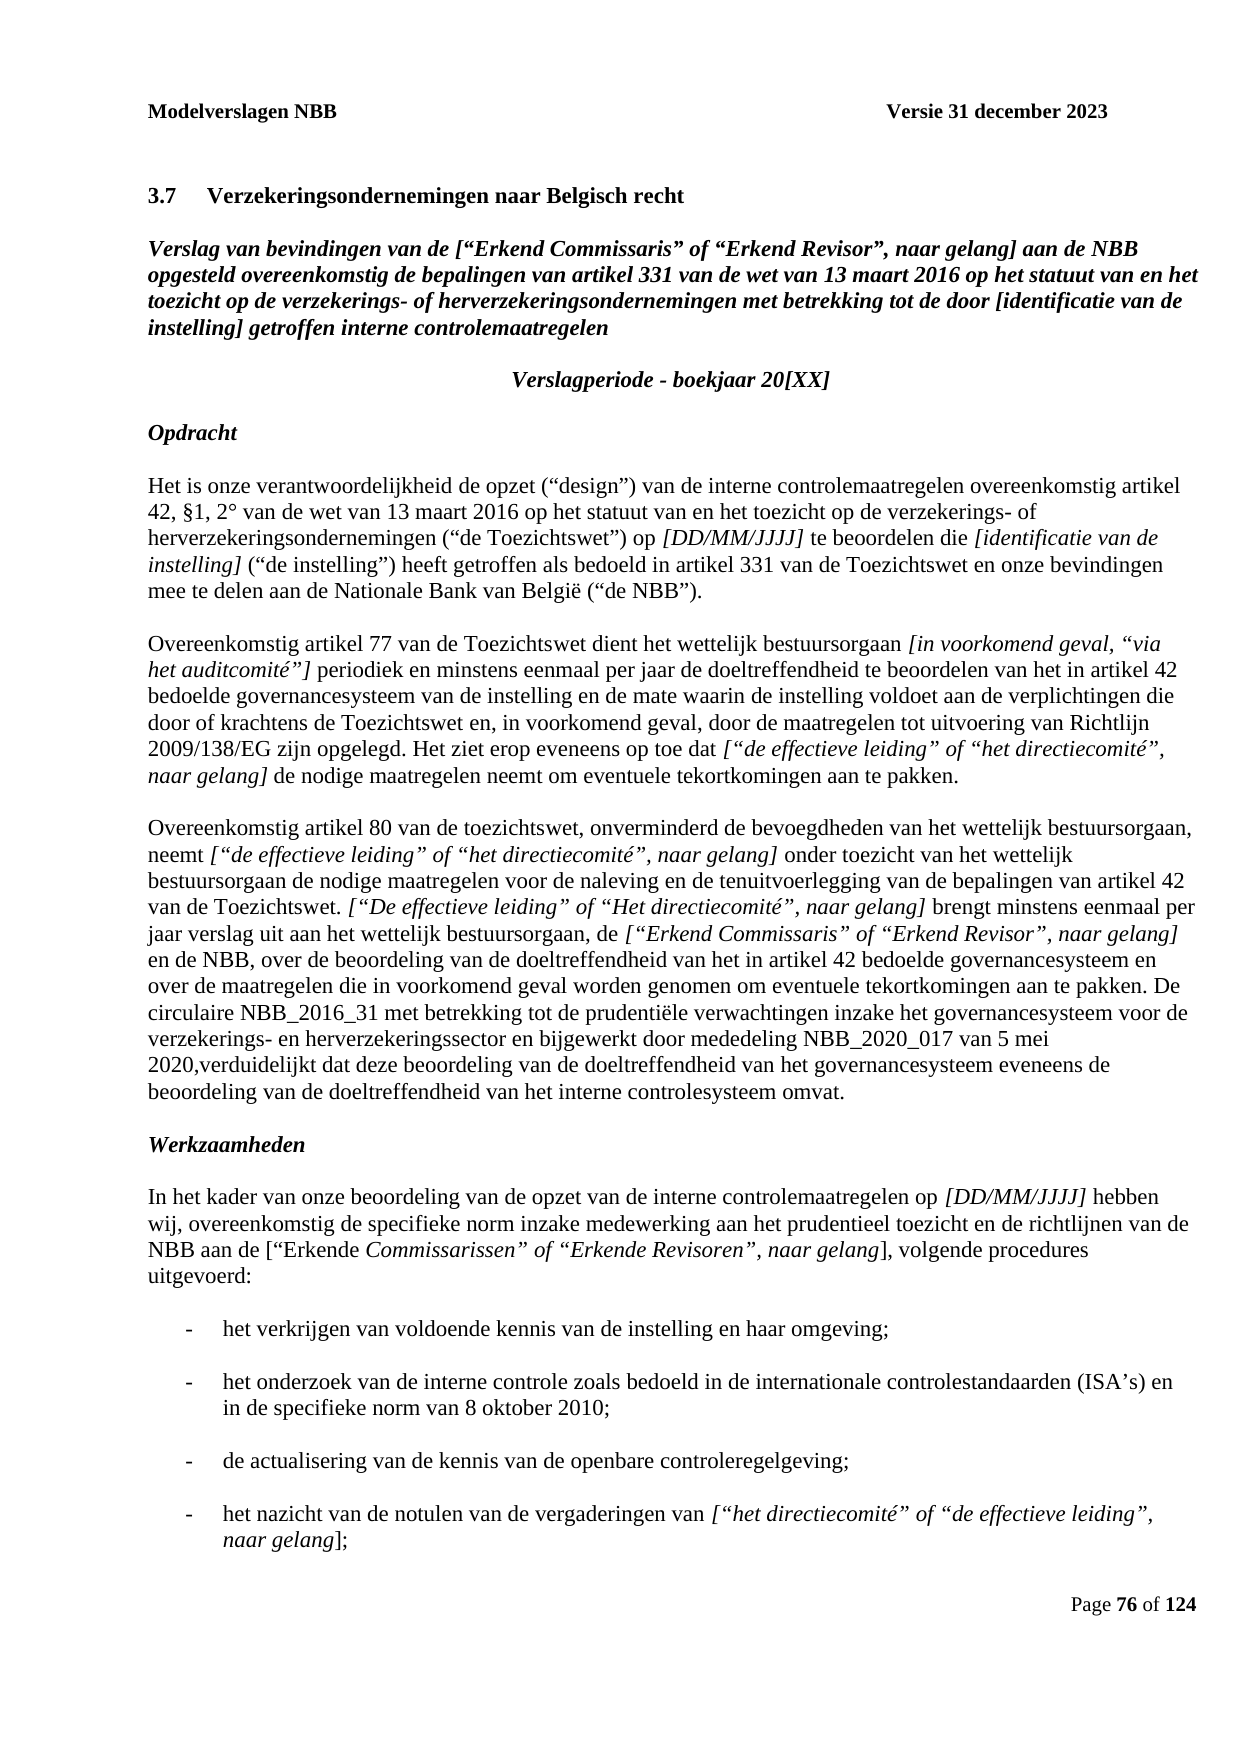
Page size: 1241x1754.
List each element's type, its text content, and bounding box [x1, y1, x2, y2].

text Overeenkomstig artikel 80 van de toezichtswet, onverminderd de bevoegdheden van het wettelijk bestuursorgaan, neemt [“de effectieve leiding” of “het directiecomité”, naar gelang] onder toezicht van het wettelijk bestuursorgaan de nodige maatregelen voor de naleving en de tenuitvoerlegging van de bepalingen van artikel 42 van de Toezichtswet. [“De effectieve leiding” of “Het directiecomité”, naar gelang] brengt minstens eenmaal per jaar verslag uit aan het wettelijk bestuursorgaan, de [“Erkend Commissaris” of “Erkend Revisor”, naar gelang] en de NBB, over de beoordeling van de doeltreffendheid van het in artikel 42 bedoelde governancesysteem en over de maatregelen die in voorkomend geval worden genomen om eventuele tekortkomingen aan te pakken. De circulaire NBB_2016_31 met betrekking tot de prudentiële verwachtingen inzake het governancesysteem voor de verzekerings- en herverzekeringssector en bijgewerkt door mededeling NBB_2020_017 van 5 mei 2020,verduidelijkt dat deze beoordeling van de doeltreffendheid van het governancesysteem eveneens de beoordeling van de doeltreffendheid van het interne controlesysteem omvat. [148, 814, 1196, 1104]
text Opdracht [148, 419, 1196, 445]
text Verslag van bevindingen van de [“Erkend Commissaris” of “Erkend Revisor”, naar gelang] aan de NBB opgesteld overeenkomstig de bepalingen van artikel 331 van de wet van 13 maart 2016 op het statuut van en het toezicht op de verzekerings- of herverzekeringsondernemingen met betrekking tot de door [identificatie van de instelling] getroffen interne controlemaatregelen [148, 234, 1207, 340]
text In het kader van onze beoordeling van de opzet van de interne controlemaatregelen op [DD/MM/JJJJ] hebben wij, overeenkomstig de specifieke norm inzake medewerking aan het prudentieel toezicht en de richtlijnen van de NBB aan de [“Erkende Commissarissen” of “Erkende Revisoren”, naar gelang], volgende procedures uitgevoerd: [148, 1183, 1196, 1289]
list het nazicht van de notulen van de vergaderingen van [“het directiecomité” of “de effectieve leiding”, naar gelang]; [185, 1499, 1196, 1552]
text Verslagperiode - boekjaar 20[XX] [148, 366, 1196, 393]
list de actualisering van de kennis van de openbare controleregelgeving; [185, 1447, 1196, 1473]
text Overeenkomstig artikel 77 van de Toezichtswet dient het wettelijk bestuursorgaan [in voorkomend geval, “via het auditcomité”] periodiek en minstens eenmaal per jaar de doeltreffendheid te beoordelen van het in artikel 42 bedoelde governancesysteem van de instelling en de mate waarin de instelling voldoet aan de verplichtingen die door of krachtens de Toezichtswet en, in voorkomend geval, door de maatregelen tot uitvoering van Richtlijn 2009/138/EG zijn opgelegd. Het ziet erop eveneens op toe dat [“de effectieve leiding” of “het directiecomité”, naar gelang] de nodige maatregelen neemt om eventuele tekortkomingen aan te pakken. [148, 630, 1196, 788]
subtitle Verzekeringsondernemingen naar Belgisch recht [148, 182, 1196, 208]
list het verkrijgen van voldoende kennis van de instelling en haar omgeving; [185, 1315, 1196, 1341]
text Werkzaamheden [148, 1131, 1196, 1157]
list het onderzoek van de interne controle zoals bedoeld in de internationale controlestandaarden (ISA’s) en in de specifieke norm van 8 oktober 2010; [185, 1368, 1196, 1421]
text Het is onze verantwoordelijkheid de opzet (“design”) van de interne controlemaatregelen overeenkomstig artikel 42, §1, 2° van de wet van 13 maart 2016 op het statuut van en het toezicht op de verzekerings- of herverzekeringsondernemingen (“de Toezichtswet”) op [DD/MM/JJJJ] te beoordelen die [identificatie van de instelling] (“de instelling”) heeft getroffen als bedoeld in artikel 331 van de Toezichtswet en onze bevindingen mee te delen aan de Nationale Bank van België (“de NBB”). [148, 472, 1196, 603]
